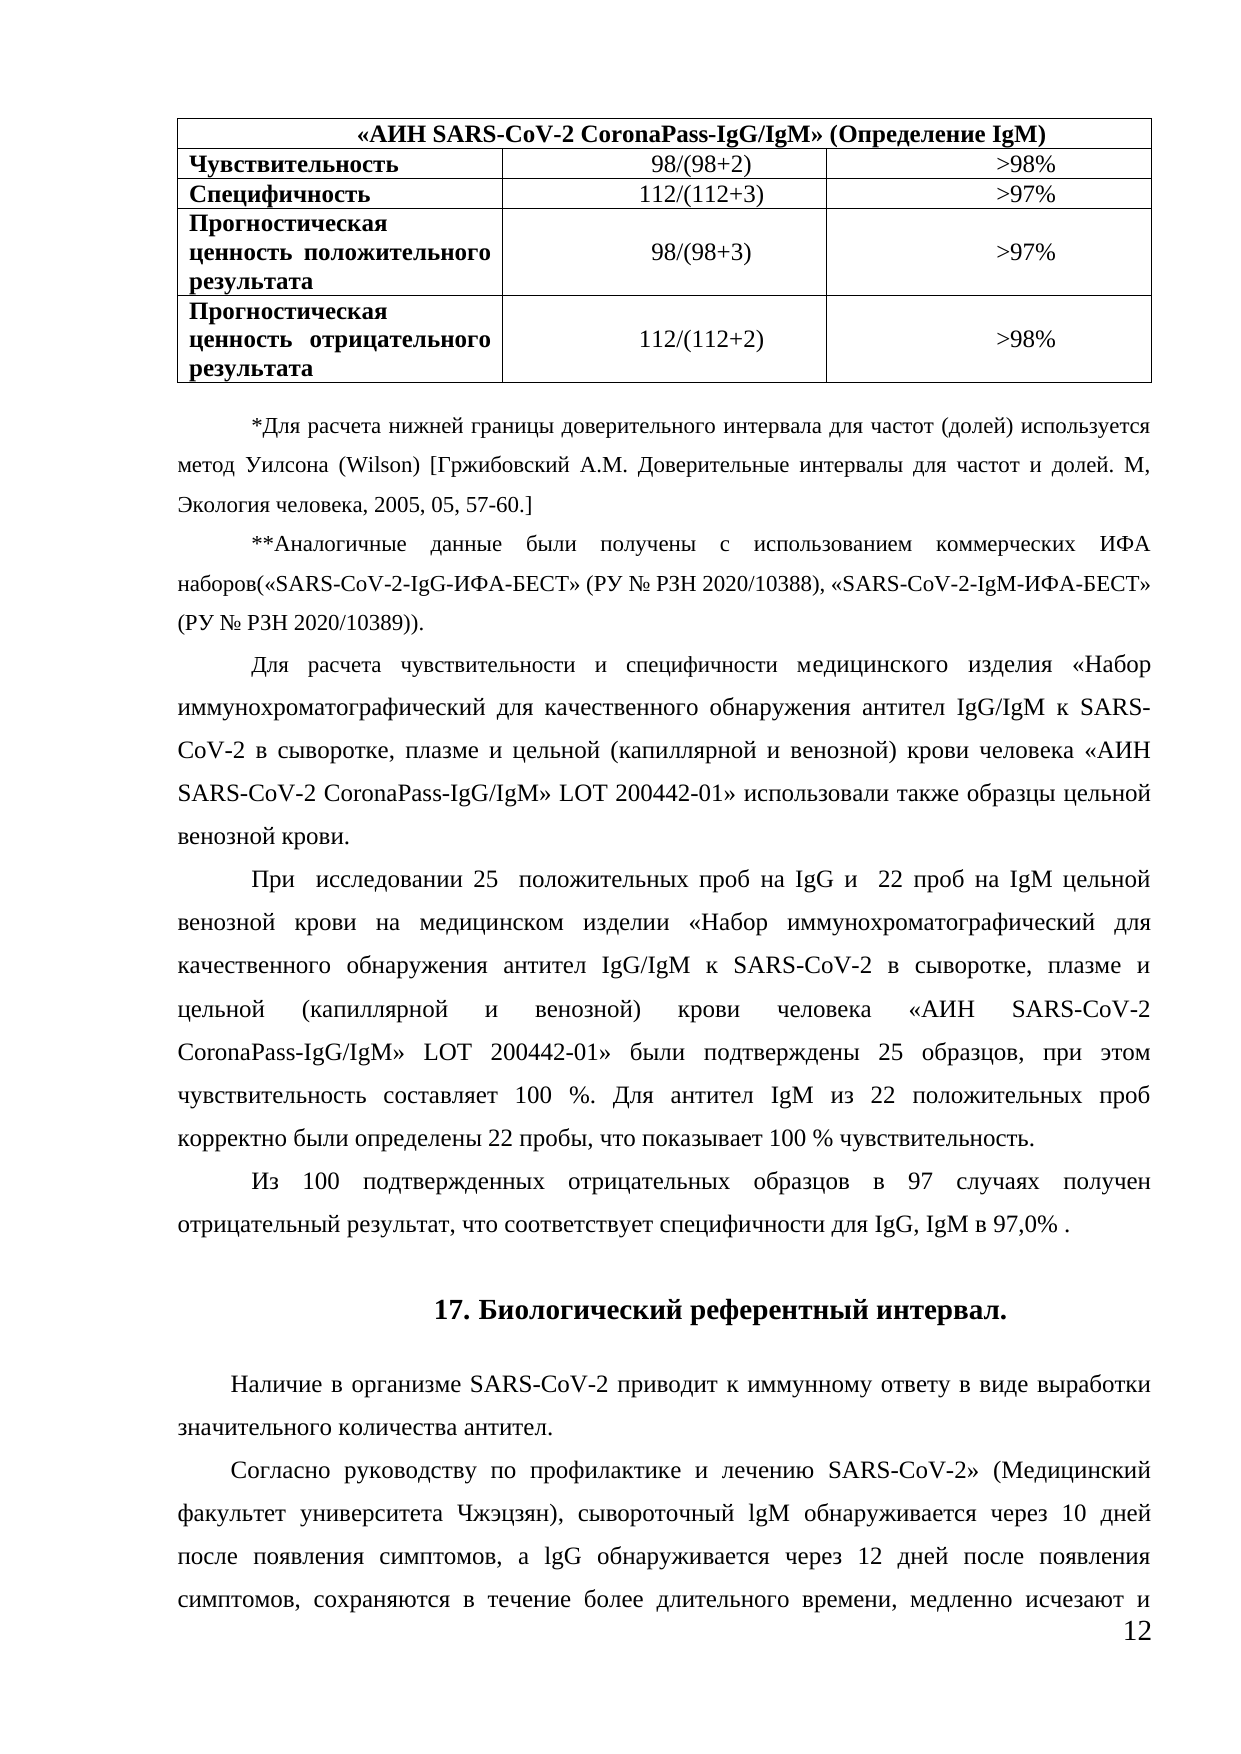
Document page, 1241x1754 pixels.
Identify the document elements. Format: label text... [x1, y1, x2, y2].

text Для расчета чувствительности и специфичности медицинского изделия «Набор иммунохроматографический для качественного обнаружения антител IgG/IgM к SARS-CoV-2 в сыворотке, плазме и цельной (капиллярной и венозной) крови человека «АИН SARS-CoV-2 CoronaPass-IgG/IgM» LOT 200442-01» использовали также образцы цельной венозной крови. [177, 649, 1152, 850]
text **Аналогичные данные были получены с использованием коммерческих ИФА наборов(«SARS-CoV-2-IgG-ИФА-БЕСТ» (РУ № РЗН 2020/10388), «SARS-CoV-2-IgM-ИФА-БЕСТ» (РУ № РЗН 2020/10389)). [177, 530, 1152, 636]
subtitle Биологический референтный интервал. [289, 1292, 1152, 1326]
table_cell >98% [827, 296, 1151, 382]
table_cell 112/(112+3) [503, 179, 826, 207]
table_cell Прогностическая ценность отрицательного результата [178, 296, 502, 382]
table_cell Чувствительность [178, 149, 502, 178]
text *Для расчета нижней границы доверительного интервала для частот (долей) используется метод Уилсона (Wilson) [Гржибовский А.М. Доверительные интервалы для частот и долей. М, Экология человека, 2005, 05, 57-60.] [177, 412, 1152, 517]
text При исследовании 25 положительных проб на IgG и 22 проб на IgM цельной венозной крови на медицинском изделии «Набор иммунохроматографический для качественного обнаружения антител IgG/IgM к SARS-CoV-2 в сыворотке, плазме и цельной (капиллярной и венозной) крови человека «АИН SARS-CoV-2 CoronaPass-IgG/IgM» LOT 200442-01» были подтверждены 25 образцов, при этом чувствительность составляет 100 %. Для антител IgM из 22 положительных проб корректно были определены 22 пробы, что показывает 100 % чувствительность. [177, 864, 1152, 1152]
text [177, 1455, 1152, 1613]
text Наличие в организме SARS-CoV-2 приводит к иммунному ответу в виде выработки значительного количества антител. [177, 1369, 1152, 1441]
table_cell >97% [827, 179, 1151, 207]
table_cell 112/(112+2) [503, 296, 826, 382]
table_cell 98/(98+3) [503, 209, 826, 295]
table_cell Специфичность [178, 179, 502, 207]
table_header «АИН SARS-CoV-2 CoronaPass-IgG/IgM» (Определение IgM) [178, 119, 1151, 148]
table_cell >98% [827, 149, 1151, 178]
table_cell >97% [827, 209, 1151, 295]
table_cell Прогностическая ценность положительного результата [178, 209, 502, 295]
table_cell 98/(98+2) [503, 149, 826, 178]
text Из 100 подтвержденных отрицательных образцов в 97 случаях получен отрицательный результат, что соответствует специфичности для IgG, IgM в 97,0% . [177, 1166, 1152, 1238]
